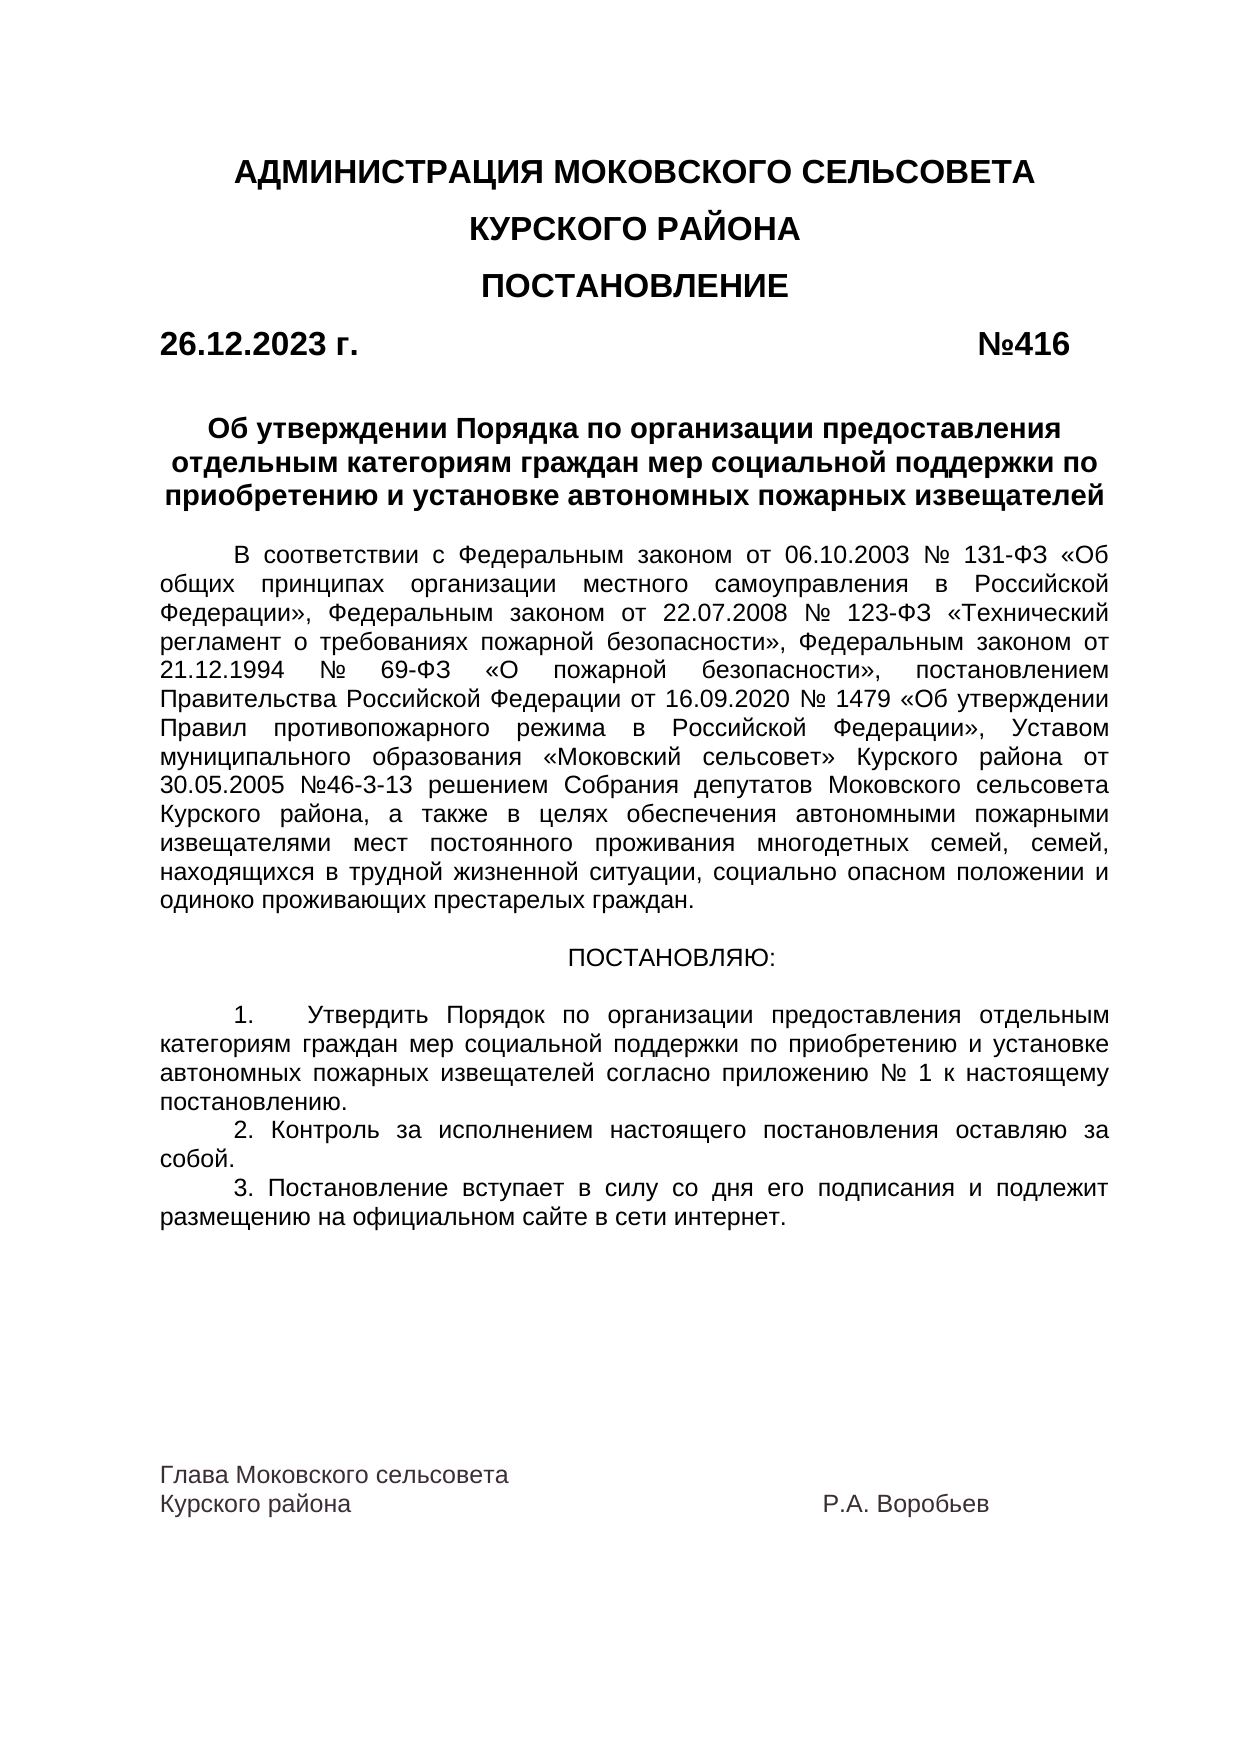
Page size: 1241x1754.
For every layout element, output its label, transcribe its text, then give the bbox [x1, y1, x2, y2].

text Об утверждении Порядка по организации предоставления отдельным категориям граждан мер социальной поддержки по приобретению и установке автономных пожарных извещателей [159, 411, 1110, 512]
text 2. Контроль за исполнением настоящего постановления оставляю за собой. [159, 1115, 1110, 1173]
text Курского района Р.А. Воробьев [159, 1489, 1110, 1518]
text КУРСКОГО РАЙОНА [159, 209, 1110, 247]
text 3. Постановление вступает в силу со дня его подписания и подлежит размещению на официальном сайте в сети интернет. [159, 1173, 1110, 1230]
text 1. Утвердить Порядок по организации предоставления отдельным категориям граждан мер социальной поддержки по приобретению и установке автономных пожарных извещателей согласно приложению № 1 к настоящему постановлению. [159, 1000, 1110, 1115]
text Глава Моковского сельсовета [159, 1460, 1110, 1489]
text В соответствии с Федеральным законом от 06.10.2003 № 131-ФЗ «Об общих принципах организации местного самоуправления в Российской Федерации», Федеральным законом от 22.07.2008 № 123-ФЗ «Технический регламент о требованиях пожарной безопасности», Федеральным законом от 21.12.1994 № 69-ФЗ «О пожарной безопасности», постановлением Правительства Российской Федерации от 16.09.2020 № 1479 «Об утверждении Правил противопожарного режима в Российской Федерации», Уставом муниципального образования «Моковский сельсовет» Курского района от 30.05.2005 №46-3-13 решением Собрания депутатов Моковского сельсовета Курского района, а также в целях обеспечения автономными пожарными извещателями мест постоянного проживания многодетных семей, семей, находящихся в трудной жизненной ситуации, социально опасном положении и одиноко проживающих престарелых граждан. [159, 540, 1110, 914]
text ПОСТАНОВЛЕНИЕ [159, 266, 1110, 305]
text ПОСТАНОВЛЯЮ: [159, 943, 1110, 972]
text 26.12.2023 г. №416 [159, 324, 1110, 393]
text АДМИНИСТРАЦИЯ МОКОВСКОГО СЕЛЬСОВЕТА [159, 152, 1110, 190]
